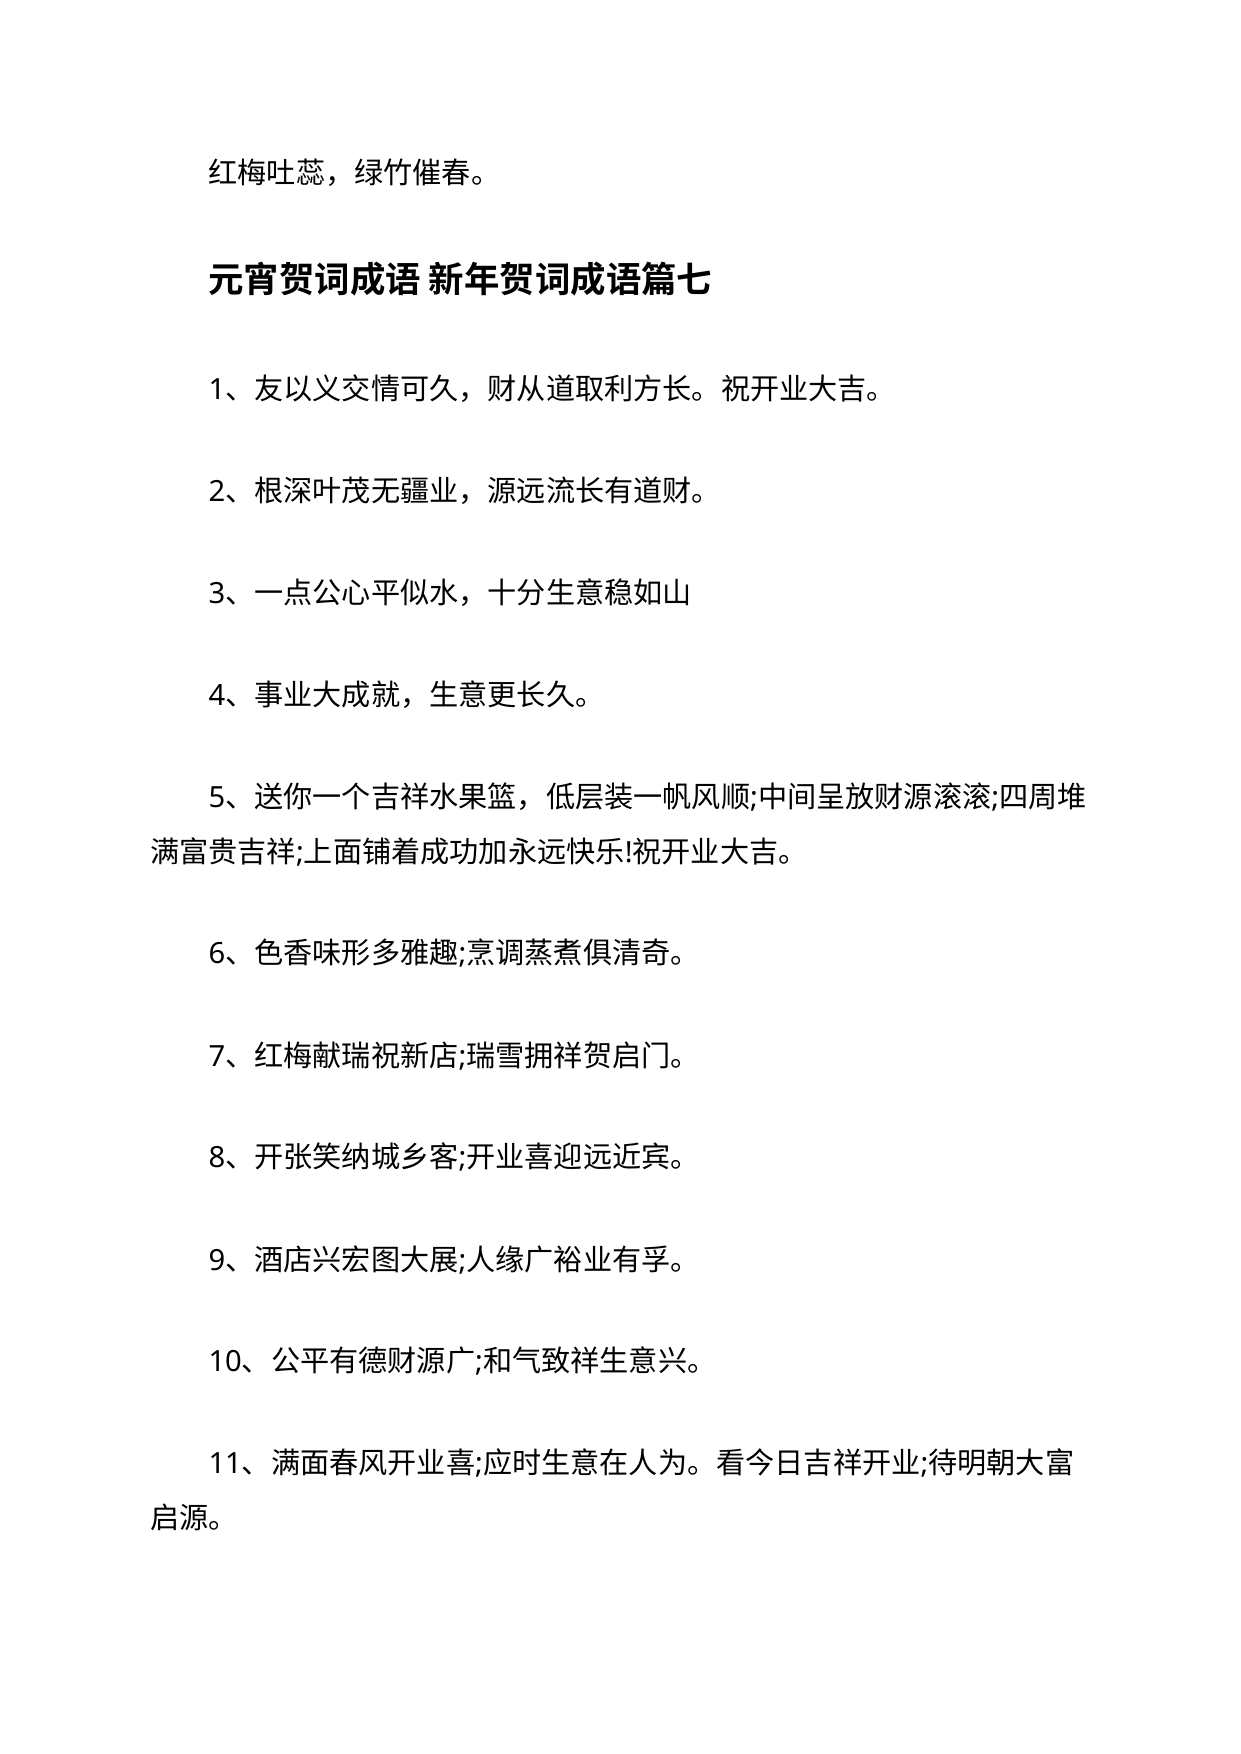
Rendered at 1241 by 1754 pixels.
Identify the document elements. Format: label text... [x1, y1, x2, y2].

text 3、一点公心平似水，十分生意稳如山 [150, 569, 1090, 612]
text 8、开张笑纳城乡客;开业喜迎远近宾。 [150, 1134, 1090, 1176]
text 1、友以义交情可久，财从道取利方长。祝开业大吉。 [150, 365, 1090, 408]
text 5、送你一个吉祥水果篮，低层装一帆风顺;中间呈放财源滚滚;四周堆满富贵吉祥;上面铺着成功加永远快乐!祝开业大吉。 [150, 773, 1090, 871]
text 10、公平有德财源广;和气致祥生意兴。 [150, 1338, 1090, 1380]
text 6、色香味形多雅趣;烹调蒸煮俱清奇。 [150, 930, 1090, 972]
text 7、红梅献瑞祝新店;瑞雪拥祥贺启门。 [150, 1032, 1090, 1074]
text 红梅吐蕊，绿竹催春。 [150, 150, 1090, 192]
text 元宵贺词成语 新年贺词成语篇七 [150, 252, 1090, 303]
text 4、事业大成就，生意更长久。 [150, 671, 1090, 713]
text 11、满面春风开业喜;应时生意在人为。看今日吉祥开业;待明朝大富启源。 [150, 1440, 1090, 1537]
text 2、根深叶茂无疆业，源远流长有道财。 [150, 467, 1090, 509]
text 9、酒店兴宏图大展;人缘广裕业有孚。 [150, 1236, 1090, 1278]
